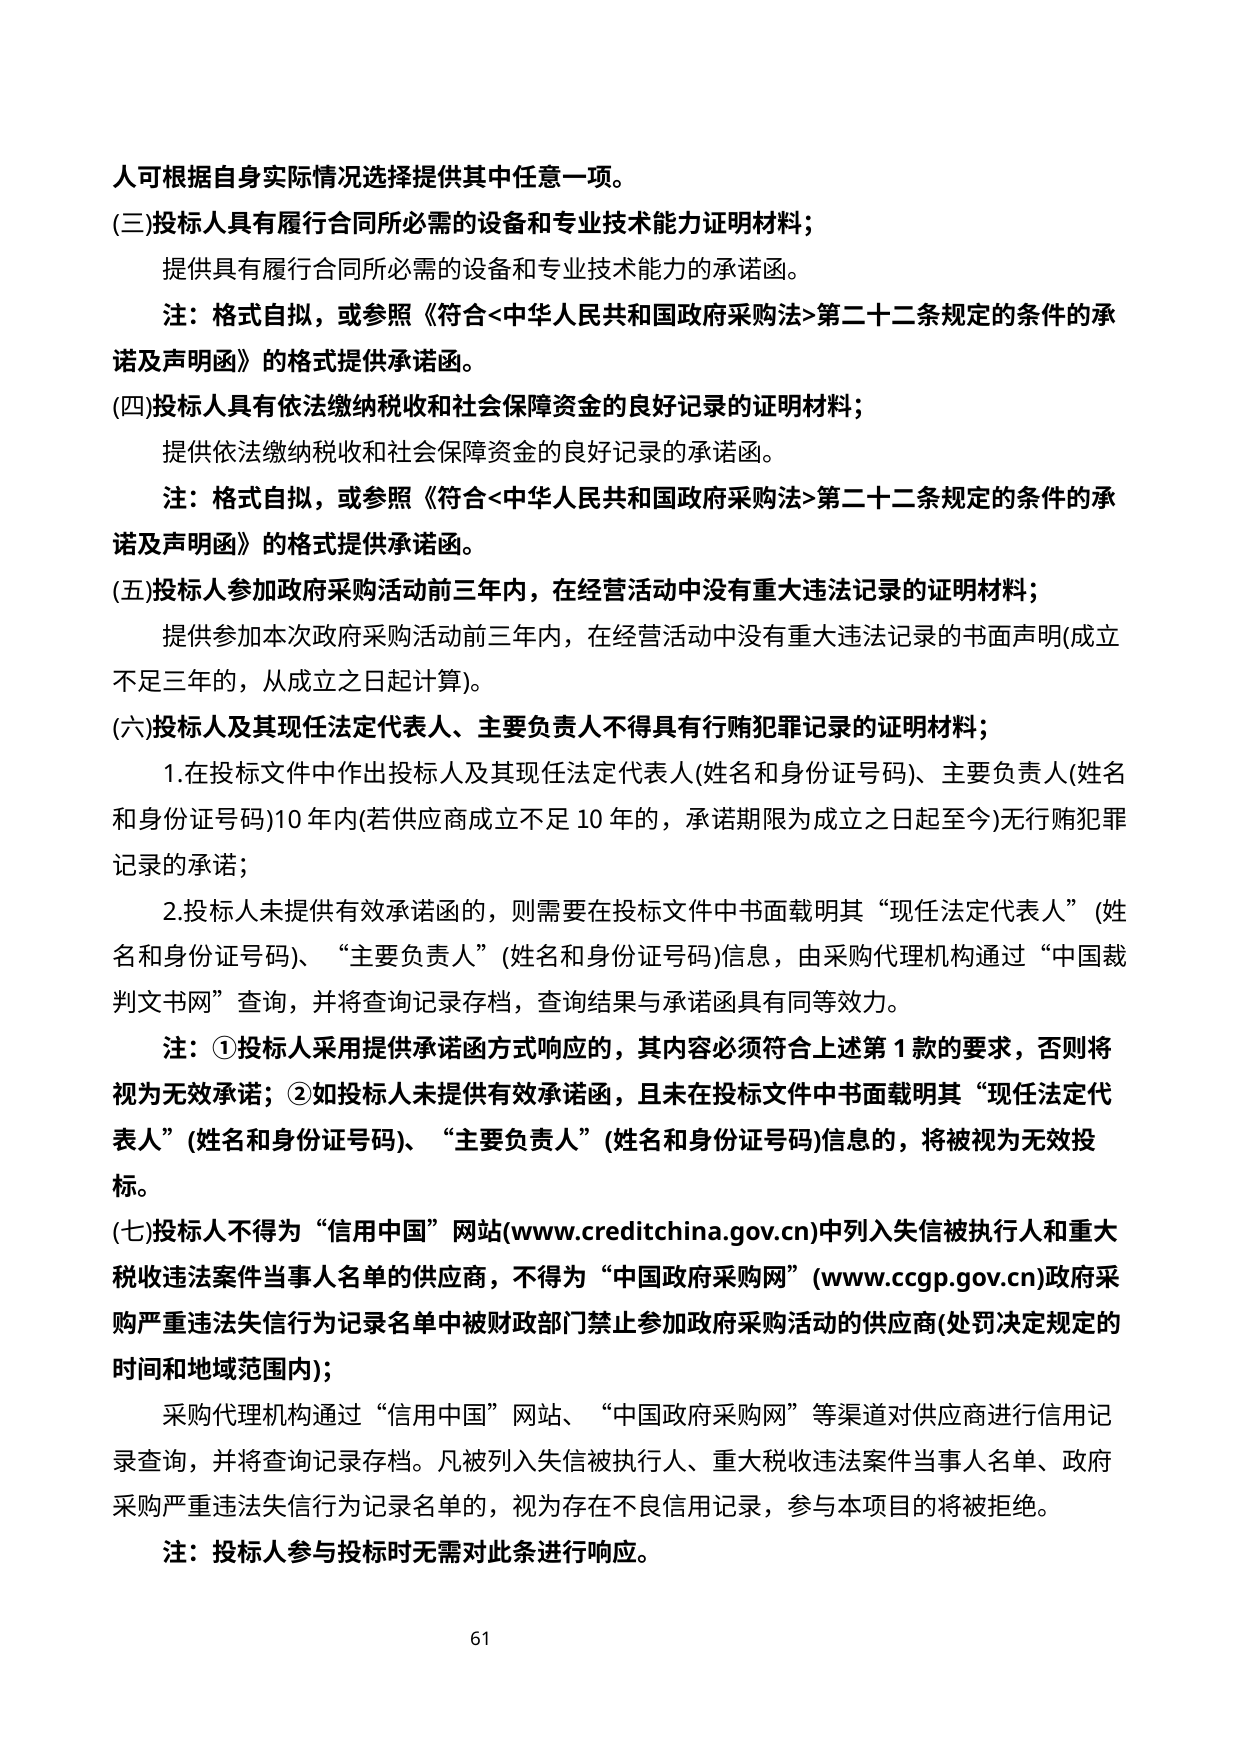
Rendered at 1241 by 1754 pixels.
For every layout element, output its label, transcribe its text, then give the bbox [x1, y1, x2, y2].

text 提供具有履行合同所必需的设备和专业技术能力的承诺函。 [112, 242, 1128, 287]
list 投标人及其现任法定代表人、主要负责人不得具有行贿犯罪记录的证明材料； [112, 700, 1128, 746]
list 投标人具有依法缴纳税收和社会保障资金的良好记录的证明材料； [112, 379, 1128, 425]
text 提供参加本次政府采购活动前三年内，在经营活动中没有重大违法记录的书面声明(成立不足三年的，从成立之日起计算)。 [112, 608, 1128, 700]
text 注：格式自拟，或参照《符合<中华人民共和国政府采购法>第二十二条规定的条件的承诺及声明函》的格式提供承诺函。 [112, 287, 1128, 379]
text 2.投标人未提供有效承诺函的，则需要在投标文件中书面载明其“现任法定代表人”(姓名和身份证号码)、“主要负责人”(姓名和身份证号码)信息，由采购代理机构通过“中国裁判文书网”查询，并将查询记录存档，查询结果与承诺函具有同等效力。 [112, 883, 1128, 1021]
list 注：①投标人采用提供承诺函方式响应的，其内容必须符合上述第1款的要求，否则将视为无效承诺；②如投标人未提供有效承诺函，且未在投标文件中书面载明其“现任法定代表人”(姓名和身份证号码)、“主要负责人”(姓名和身份证号码)信息的，将被视为无效投标。 [112, 1021, 1128, 1204]
text 采购代理机构通过“信用中国”网站、“中国政府采购网”等渠道对供应商进行信用记录查询，并将查询记录存档。凡被列入失信被执行人、重大税收违法案件当事人名单、政府采购严重违法失信行为记录名单的，视为存在不良信用记录，参与本项目的将被拒绝。 [112, 1387, 1128, 1525]
list 投标人具有履行合同所必需的设备和专业技术能力证明材料； [112, 196, 1128, 242]
text 提供依法缴纳税收和社会保障资金的良好记录的承诺函。 [112, 425, 1128, 471]
text 注：投标人参与投标时无需对此条进行响应。 [112, 1525, 1128, 1571]
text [112, 150, 1128, 196]
list 投标人参加政府采购活动前三年内，在经营活动中没有重大违法记录的证明材料； [112, 562, 1128, 608]
list 投标人不得为“信用中国”网站(www.creditchina.gov.cn)中列入失信被执行人和重大税收违法案件当事人名单的供应商，不得为“中国政府采购网”(www.ccgp.gov.cn)政府采购严重违法失信行为记录名单中被财政部门禁止参加政府采购活动的供应商(处罚决定规定的时间和地域范围内)； [112, 1204, 1128, 1387]
text 1.在投标文件中作出投标人及其现任法定代表人(姓名和身份证号码)、主要负责人(姓名和身份证号码)10年内(若供应商成立不足10年的，承诺期限为成立之日起至今)无行贿犯罪记录的承诺； [112, 746, 1128, 883]
text 注：格式自拟，或参照《符合<中华人民共和国政府采购法>第二十二条规定的条件的承诺及声明函》的格式提供承诺函。 [112, 471, 1128, 562]
